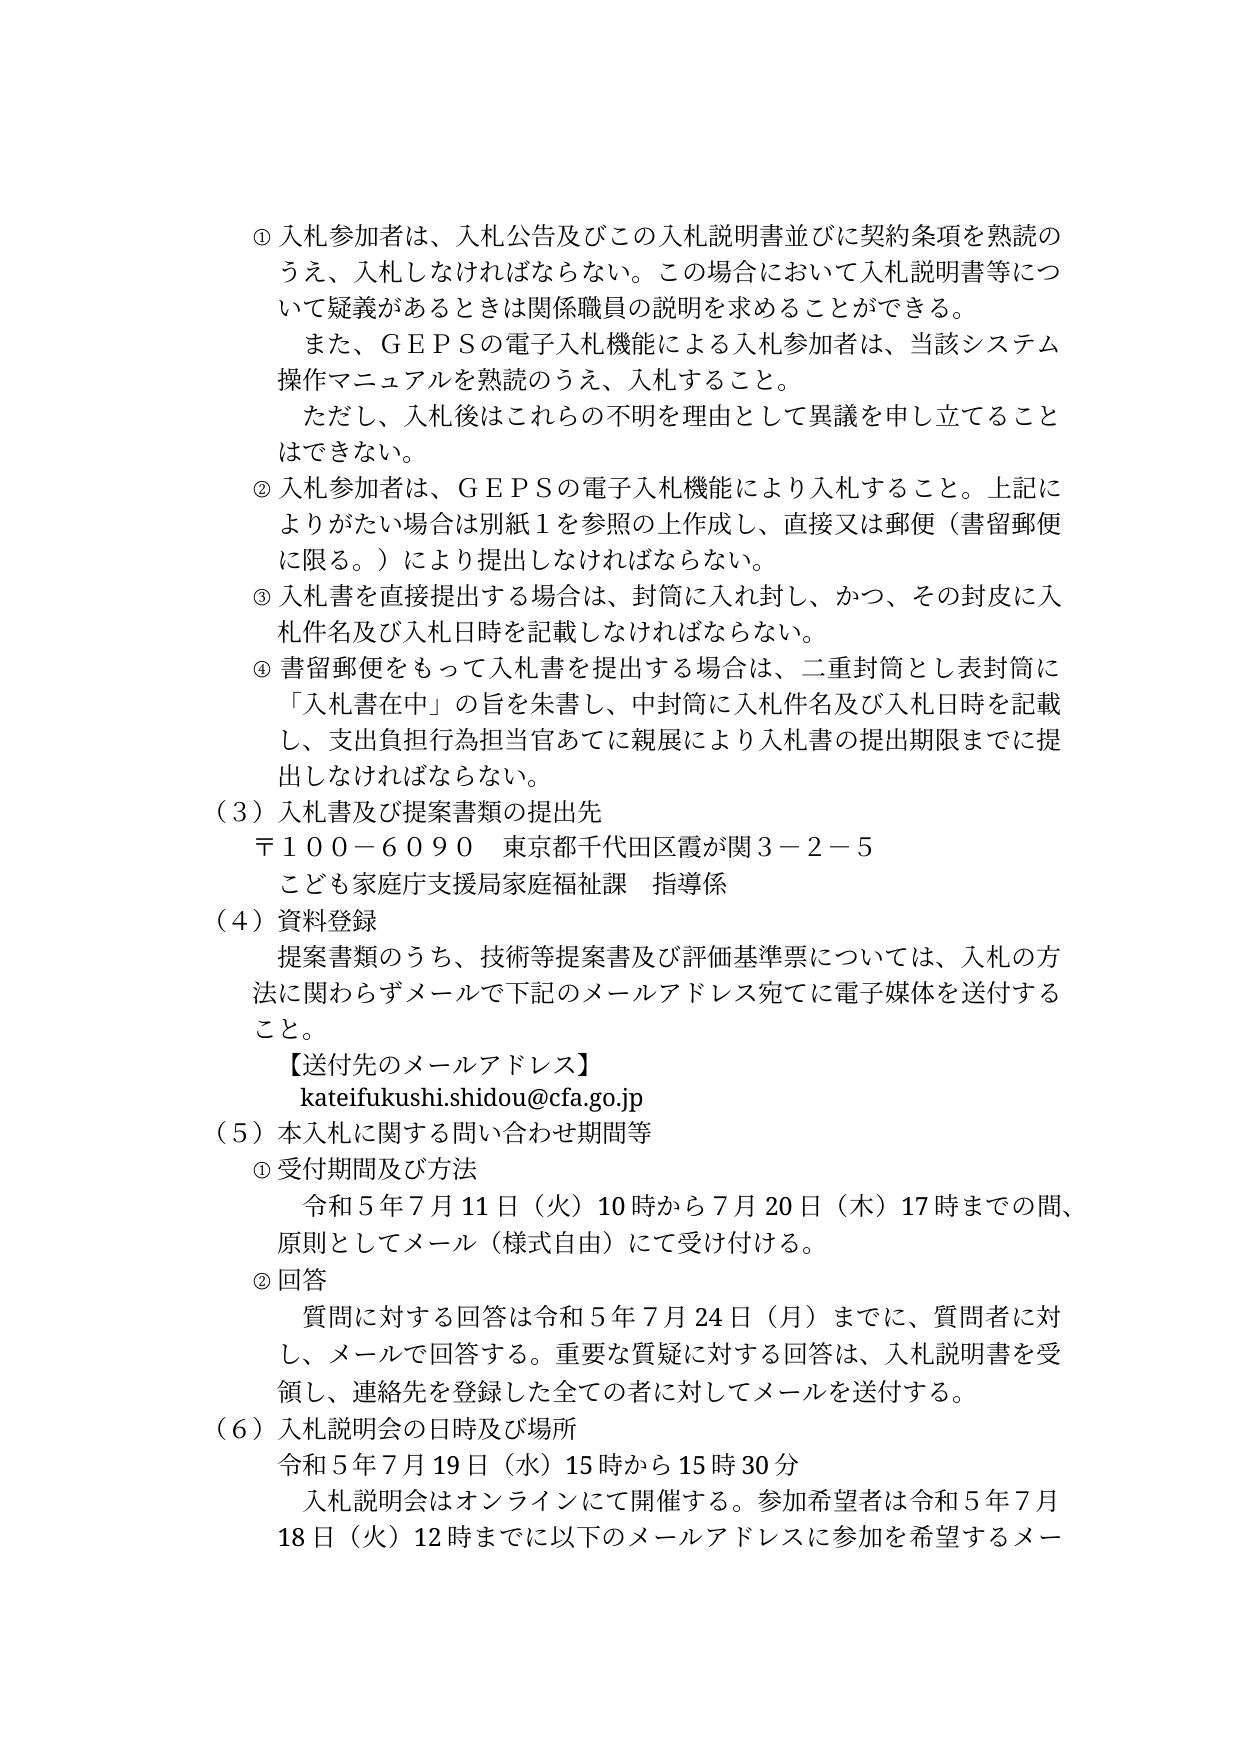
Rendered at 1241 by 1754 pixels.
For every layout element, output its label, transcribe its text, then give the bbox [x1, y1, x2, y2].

text ① 受付期間及び方法 [252, 1150, 1063, 1186]
text こども家庭庁支援局家庭福祉課 指導係 [252, 864, 1063, 902]
text （３）入札書及び提案書類の提出先 [202, 792, 1063, 828]
text 〒１００－６０９０ 東京都千代田区霞が関３－２－５ [252, 828, 1063, 864]
text ただし、入札後はこれらの不明を理由として異議を申し立てることはできない。 [277, 397, 1063, 468]
text 令和５年７月19日（水）15時から15時30分 [277, 1445, 1063, 1481]
text ② 回答 [252, 1261, 1063, 1297]
text （４）資料登録 [202, 902, 1063, 937]
text また、ＧＥＰＳの電子入札機能による入札参加者は、当該システム操作マニュアルを熟読のうえ、入札すること。 [277, 325, 1063, 397]
text （６）入札説明会の日時及び場所 [202, 1409, 1063, 1445]
text ② 入札参加者は、ＧＥＰＳの電子入札機能により入札すること。上記によりがたい場合は別紙１を参照の上作成し、直接又は郵便（書留郵便に限る。）により提出しなければならない。 [252, 468, 1063, 576]
text ③ 入札書を直接提出する場合は、封筒に入れ封し、かつ、その封皮に入札件名及び入札日時を記載しなければならない。 [252, 576, 1063, 648]
text 【送付先のメールアドレス】 [252, 1045, 1063, 1081]
text 令和５年７月11日（火）10時から７月20日（木）17時までの間、原則としてメール（様式自由）にて受け付ける。 [277, 1186, 1063, 1261]
text ① 入札参加者は、入札公告及びこの入札説明書並びに契約条項を熟読のうえ、入札しなければならない。この場合において入札説明書等について疑義があるときは関係職員の説明を求めることができる。 [252, 217, 1063, 325]
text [277, 1481, 1063, 1553]
text kateifukushi.shidou@cfa.go.jp [252, 1081, 1063, 1114]
text （５）本入札に関する問い合わせ期間等 [202, 1114, 1063, 1150]
text ④ 書留郵便をもって入札書を提出する場合は、二重封筒とし表封筒に「入札書在中」の旨を朱書し、中封筒に入札件名及び入札日時を記載し、支出負担行為担当官あてに親展により入札書の提出期限までに提出しなければならない。 [252, 648, 1063, 792]
text 提案書類のうち、技術等提案書及び評価基準票については、入札の方法に関わらずメールで下記のメールアドレス宛てに電子媒体を送付すること。 [252, 937, 1063, 1045]
text 質問に対する回答は令和５年７月24日（月）までに、質問者に対し、メールで回答する。重要な質疑に対する回答は、入札説明書を受領し、連絡先を登録した全ての者に対してメールを送付する。 [277, 1297, 1063, 1409]
